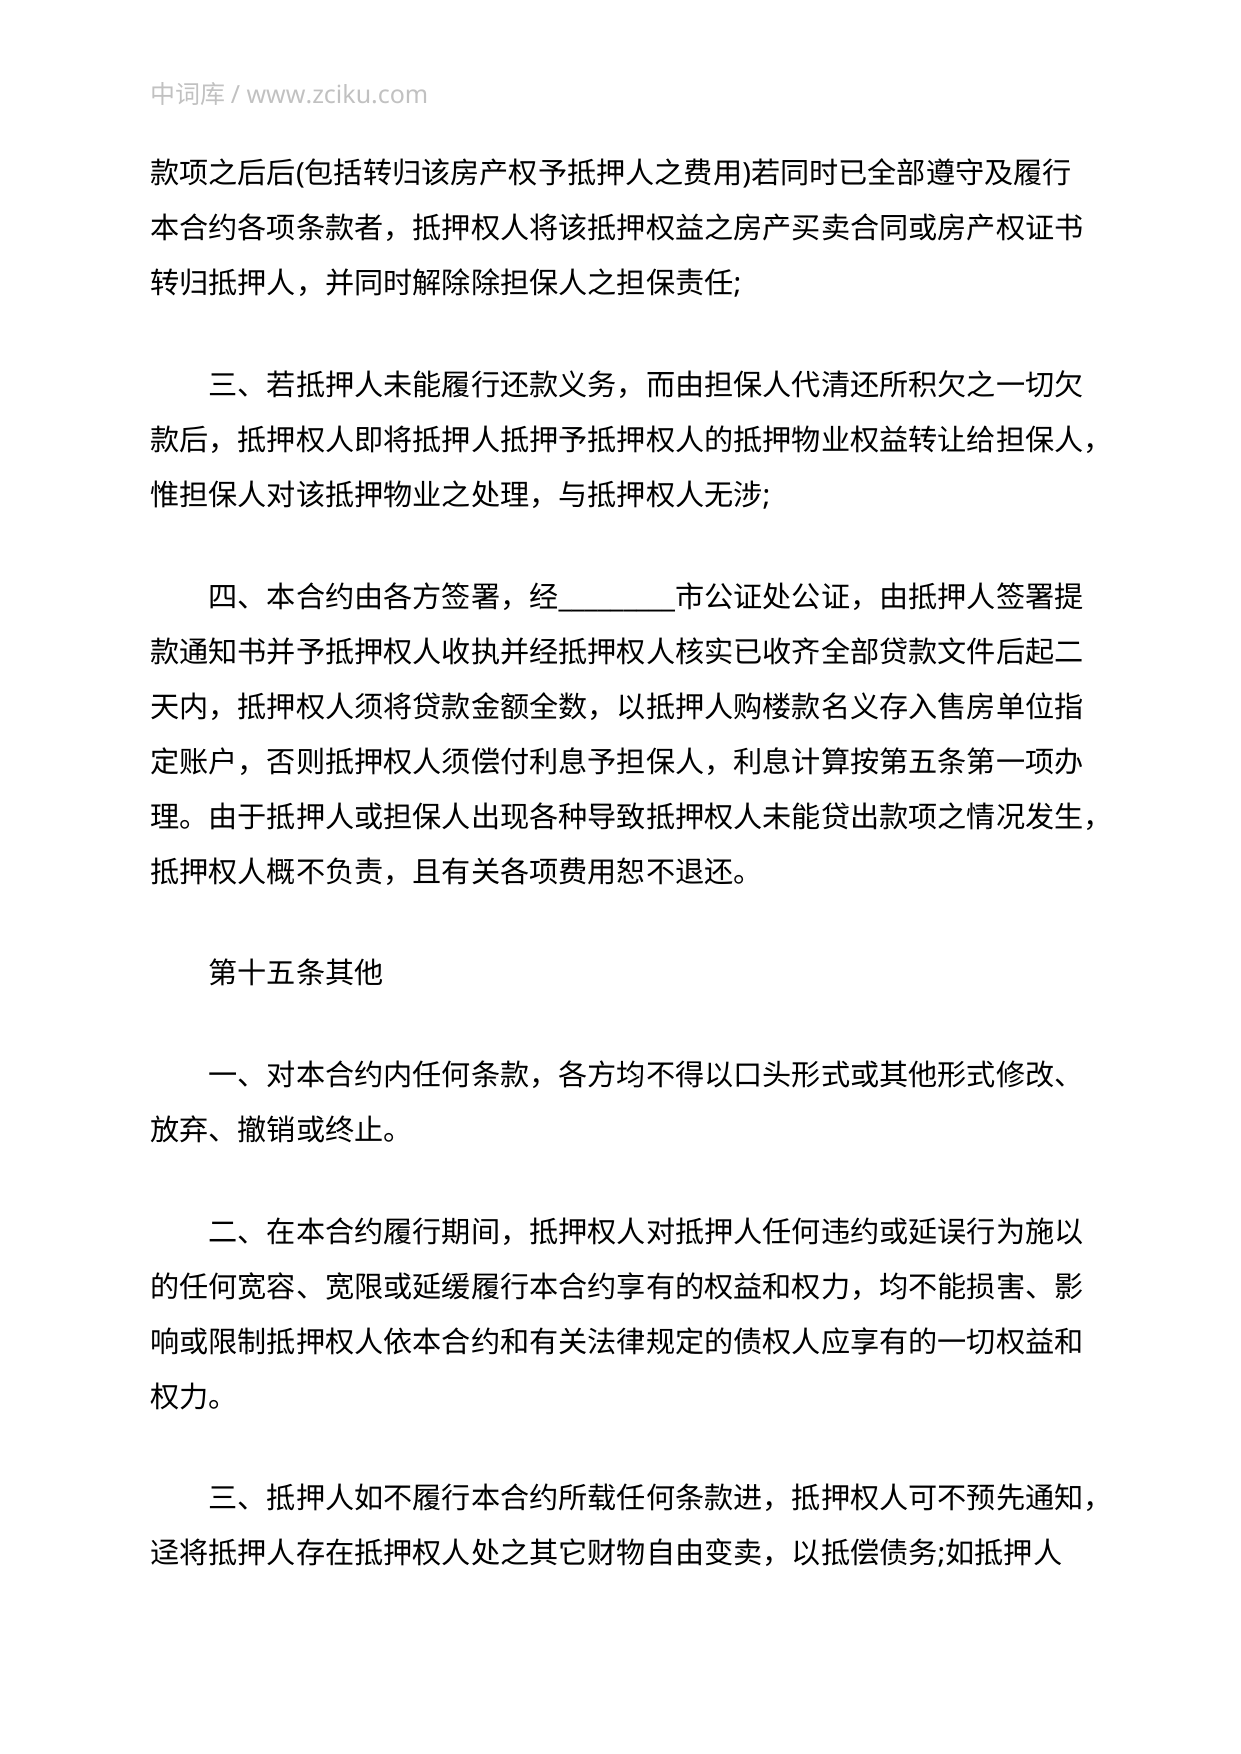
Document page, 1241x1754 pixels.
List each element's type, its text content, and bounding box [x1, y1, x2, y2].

text 一、对本合约内任何条款，各方均不得以口头形式或其他形式修改、放弃、撤销或终止。 [150, 1052, 1090, 1149]
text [150, 1475, 1090, 1572]
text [150, 150, 1090, 302]
text 二、在本合约履行期间，抵押权人对抵押人任何违约或延误行为施以的任何宽容、宽限或延缓履行本合约享有的权益和权力，均不能损害、影响或限制抵押权人依本合约和有关法律规定的债权人应享有的一切权益和权力。 [150, 1208, 1090, 1415]
text 第十五条其他 [150, 950, 1090, 992]
text 四、本合约由各方签署，经_________市公证处公证，由抵押人签署提款通知书并予抵押权人收执并经抵押权人核实已收齐全部贷款文件后起二天内，抵押权人须将贷款金额全数，以抵押人购楼款名义存入售房单位指定账户，否则抵押权人须偿付利息予担保人，利息计算按第五条第一项办理。由于抵押人或担保人出现各种导致抵押权人未能贷出款项之情况发生，抵押权人概不负责，且有关各项费用恕不退还。 [150, 574, 1090, 891]
text 三、若抵押人未能履行还款义务，而由担保人代清还所积欠之一切欠款后，抵押权人即将抵押人抵押予抵押权人的抵押物业权益转让给担保人，惟担保人对该抵押物业之处理，与抵押权人无涉; [150, 362, 1090, 514]
